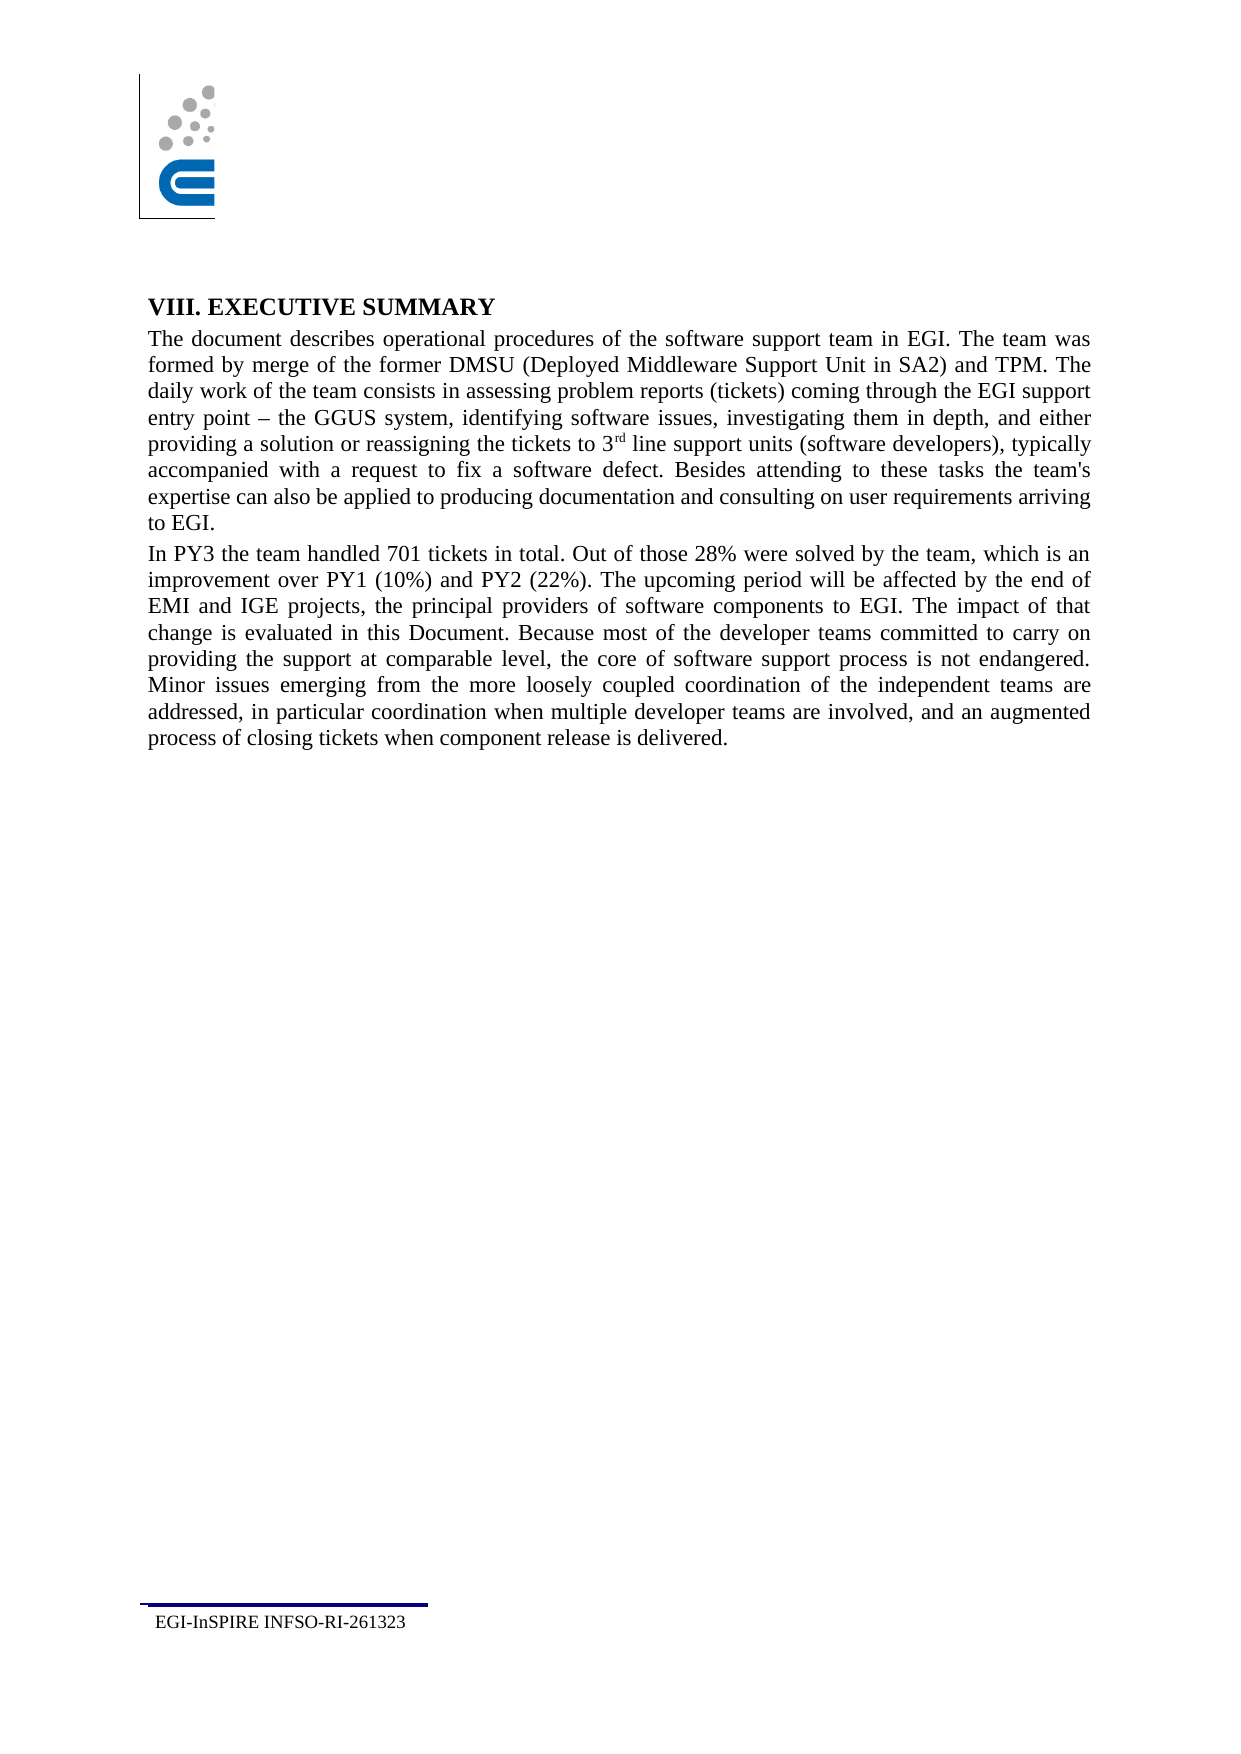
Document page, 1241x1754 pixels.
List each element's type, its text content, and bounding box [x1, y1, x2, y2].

text The document describes operational procedures of the software support team in EGI. The team was formed by merge of the former DMSU (Deployed Middleware Support Unit in SA2) and TPM. The daily work of the team consists in assessing problem reports (tickets) coming through the EGI support entry point – the GGUS system, identifying software issues, investigating them in depth, and either providing a solution or reassigning the tickets to 3rd line support units (software developers), typically accompanied with a request to fix a software defect. Besides attending to these tasks the team's expertise can also be applied to producing documentation and consulting on user requirements arriving to EGI. [148, 324, 1092, 535]
text In PY3 the team handled 701 tickets in total. Out of those 28% were solved by the team, which is an improvement over PY1 (10%) and PY2 (22%). The upcoming period will be affected by the end of EMI and IGE projects, the principal providers of software components to EGI. The impact of that change is evaluated in this Document. Because most of the developer teams committed to carry on providing the support at comparable level, the core of software support process is not endangered. Minor issues emerging from the more loosely coupled coordination of the independent teams are addressed, in particular coordination when multiple developer teams are involved, and an augmented process of closing tickets when component release is delivered. [148, 539, 1092, 750]
picture [157, 77, 215, 208]
text EXECUTIVE SUMMARY [148, 292, 1092, 320]
